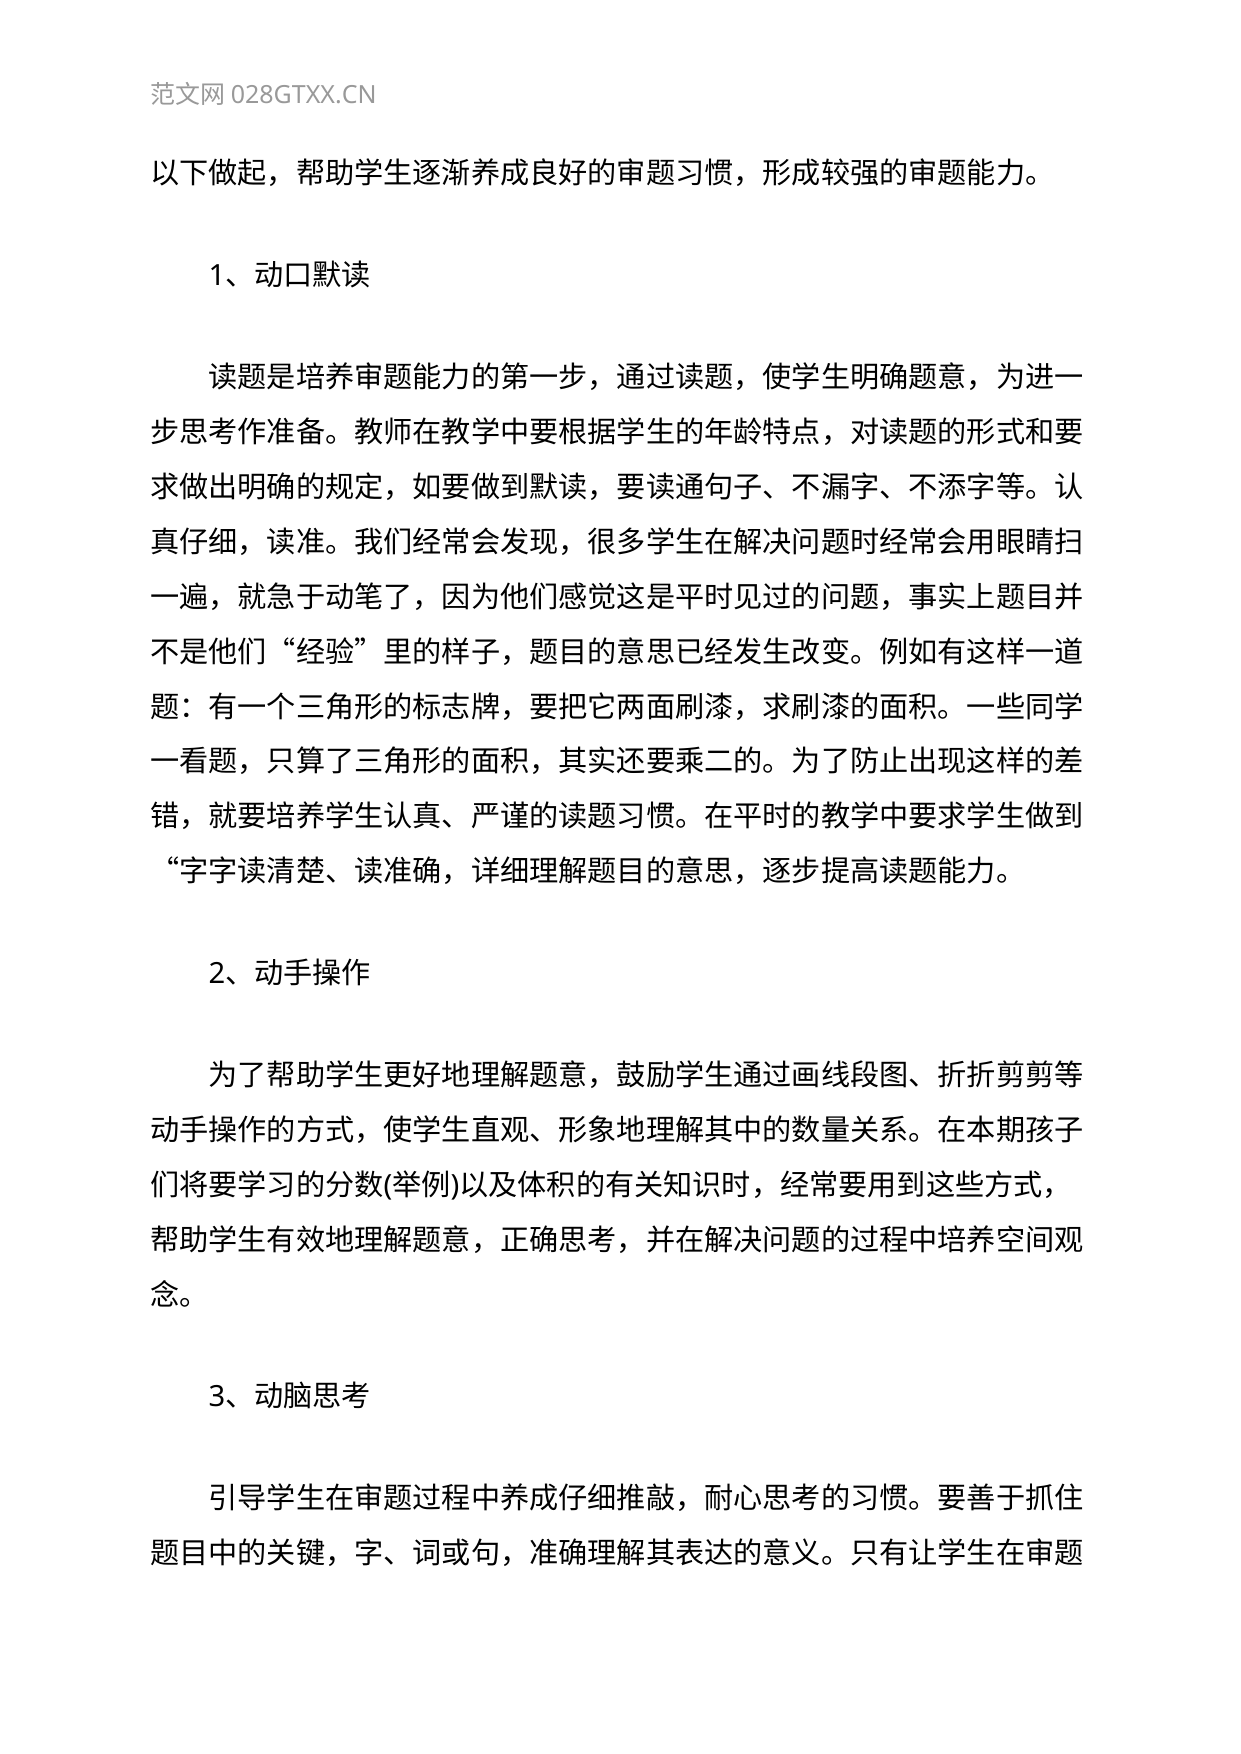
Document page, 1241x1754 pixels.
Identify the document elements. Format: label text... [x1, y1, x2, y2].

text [150, 150, 1090, 192]
text 为了帮助学生更好地理解题意，鼓励学生通过画线段图、折折剪剪等动手操作的方式，使学生直观、形象地理解其中的数量关系。在本期孩子们将要学习的分数(举例)以及体积的有关知识时，经常要用到这些方式，帮助学生有效地理解题意，正确思考，并在解决问题的过程中培养空间观念。 [150, 1052, 1090, 1313]
text 1、动口默读 [150, 252, 1090, 294]
text 2、动手操作 [150, 949, 1090, 992]
text 3、动脑思考 [150, 1373, 1090, 1415]
text 读题是培养审题能力的第一步，通过读题，使学生明确题意，为进一步思考作准备。教师在教学中要根据学生的年龄特点，对读题的形式和要求做出明确的规定，如要做到默读，要读通句子、不漏字、不添字等。认真仔细，读准。我们经常会发现，很多学生在解决问题时经常会用眼睛扫一遍，就急于动笔了，因为他们感觉这是平时见过的问题，事实上题目并不是他们“经验”里的样子，题目的意思已经发生改变。例如有这样一道题：有一个三角形的标志牌，要把它两面刷漆，求刷漆的面积。一些同学一看题，只算了三角形的面积，其实还要乘二的。为了防止出现这样的差错，就要培养学生认真、严谨的读题习惯。在平时的教学中要求学生做到“字字读清楚、读准确，详细理解题目的意思，逐步提高读题能力。 [150, 354, 1090, 890]
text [150, 1475, 1090, 1572]
